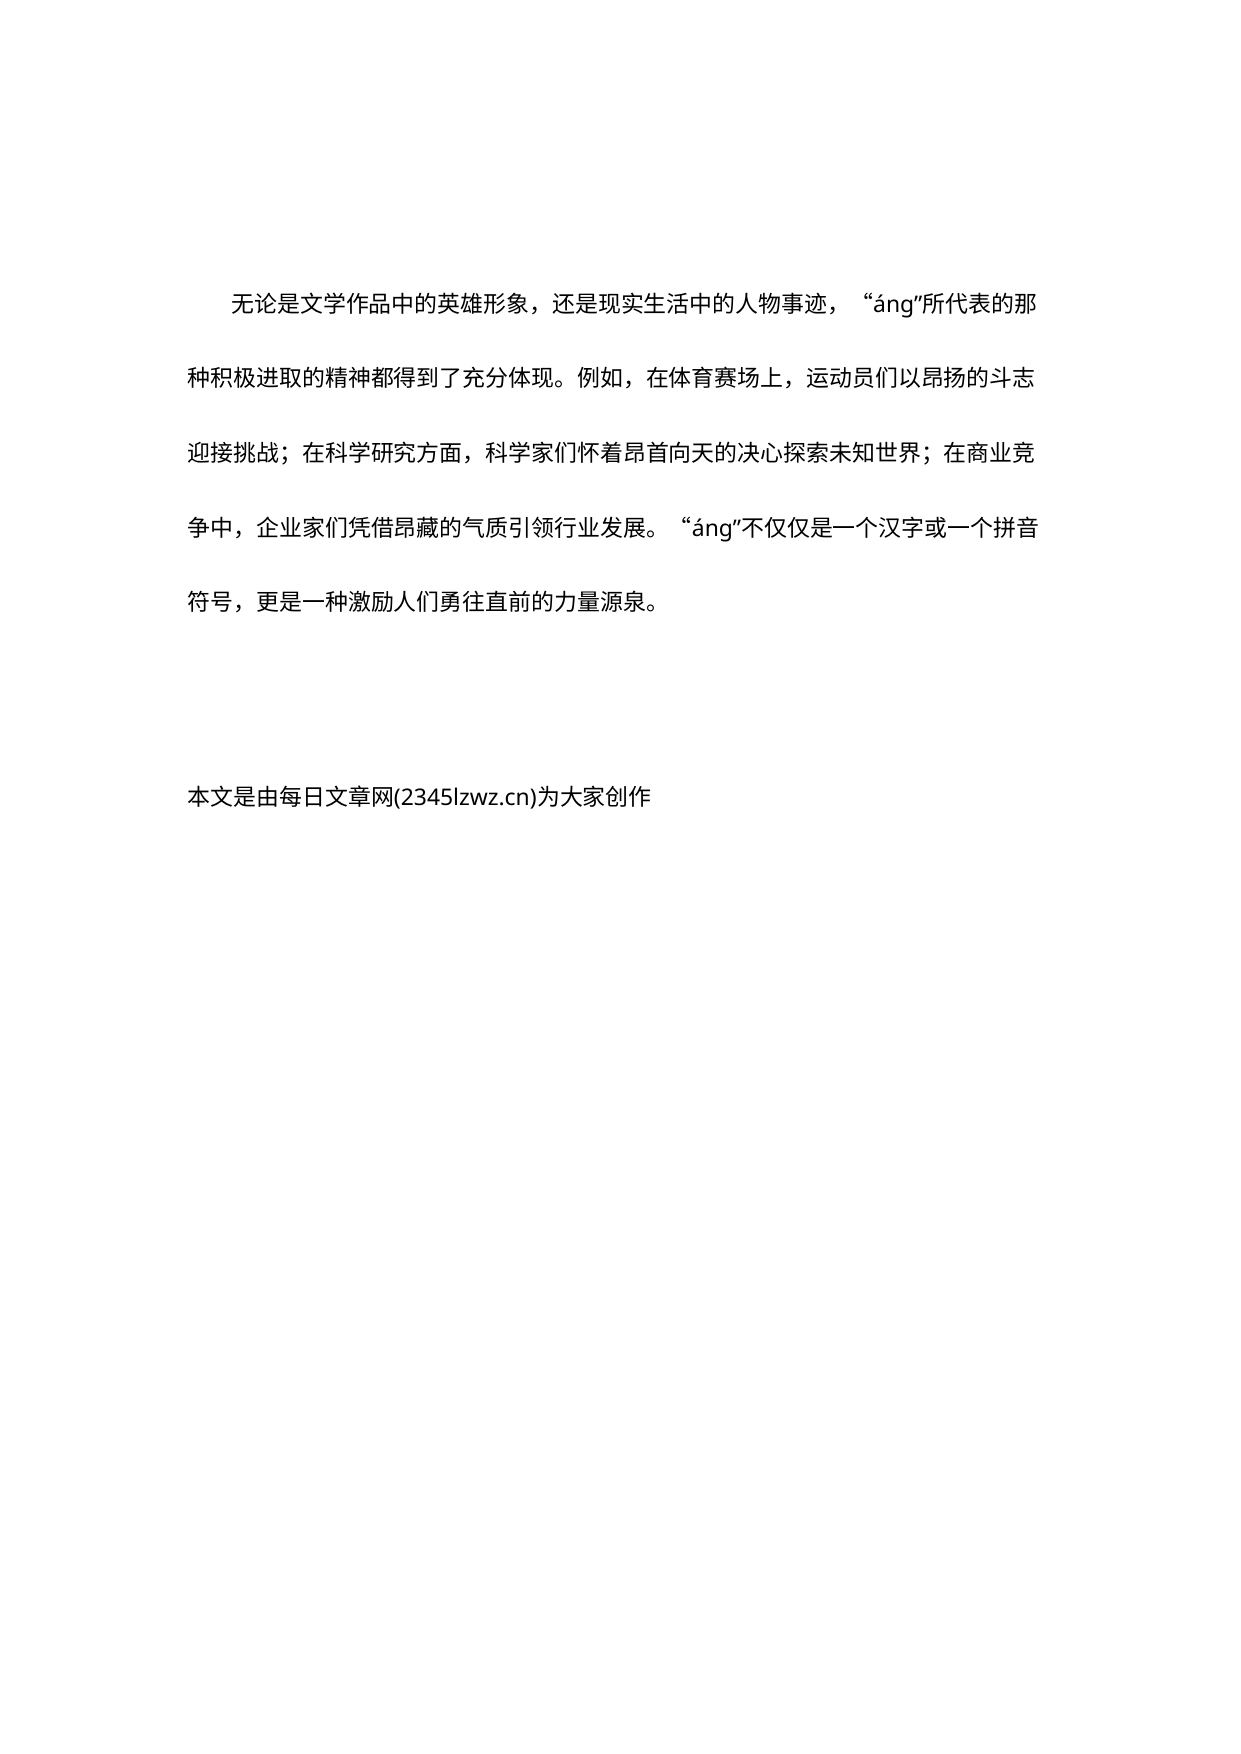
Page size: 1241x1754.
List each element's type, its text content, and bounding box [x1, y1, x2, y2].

text 无论是文学作品中的英雄形象，还是现实生活中的人物事迹，“áng”所代表的那种积极进取的精神都得到了充分体现。例如，在体育赛场上，运动员们以昂扬的斗志迎接挑战；在科学研究方面，科学家们怀着昂首向天的决心探索未知世界；在商业竞争中，企业家们凭借昂藏的气质引领行业发展。“áng”不仅仅是一个汉字或一个拼音符号，更是一种激励人们勇往直前的力量源泉。 [187, 270, 1053, 633]
text 本文是由每日文章网(2345lzwz.cn)为大家创作 [187, 763, 1053, 828]
